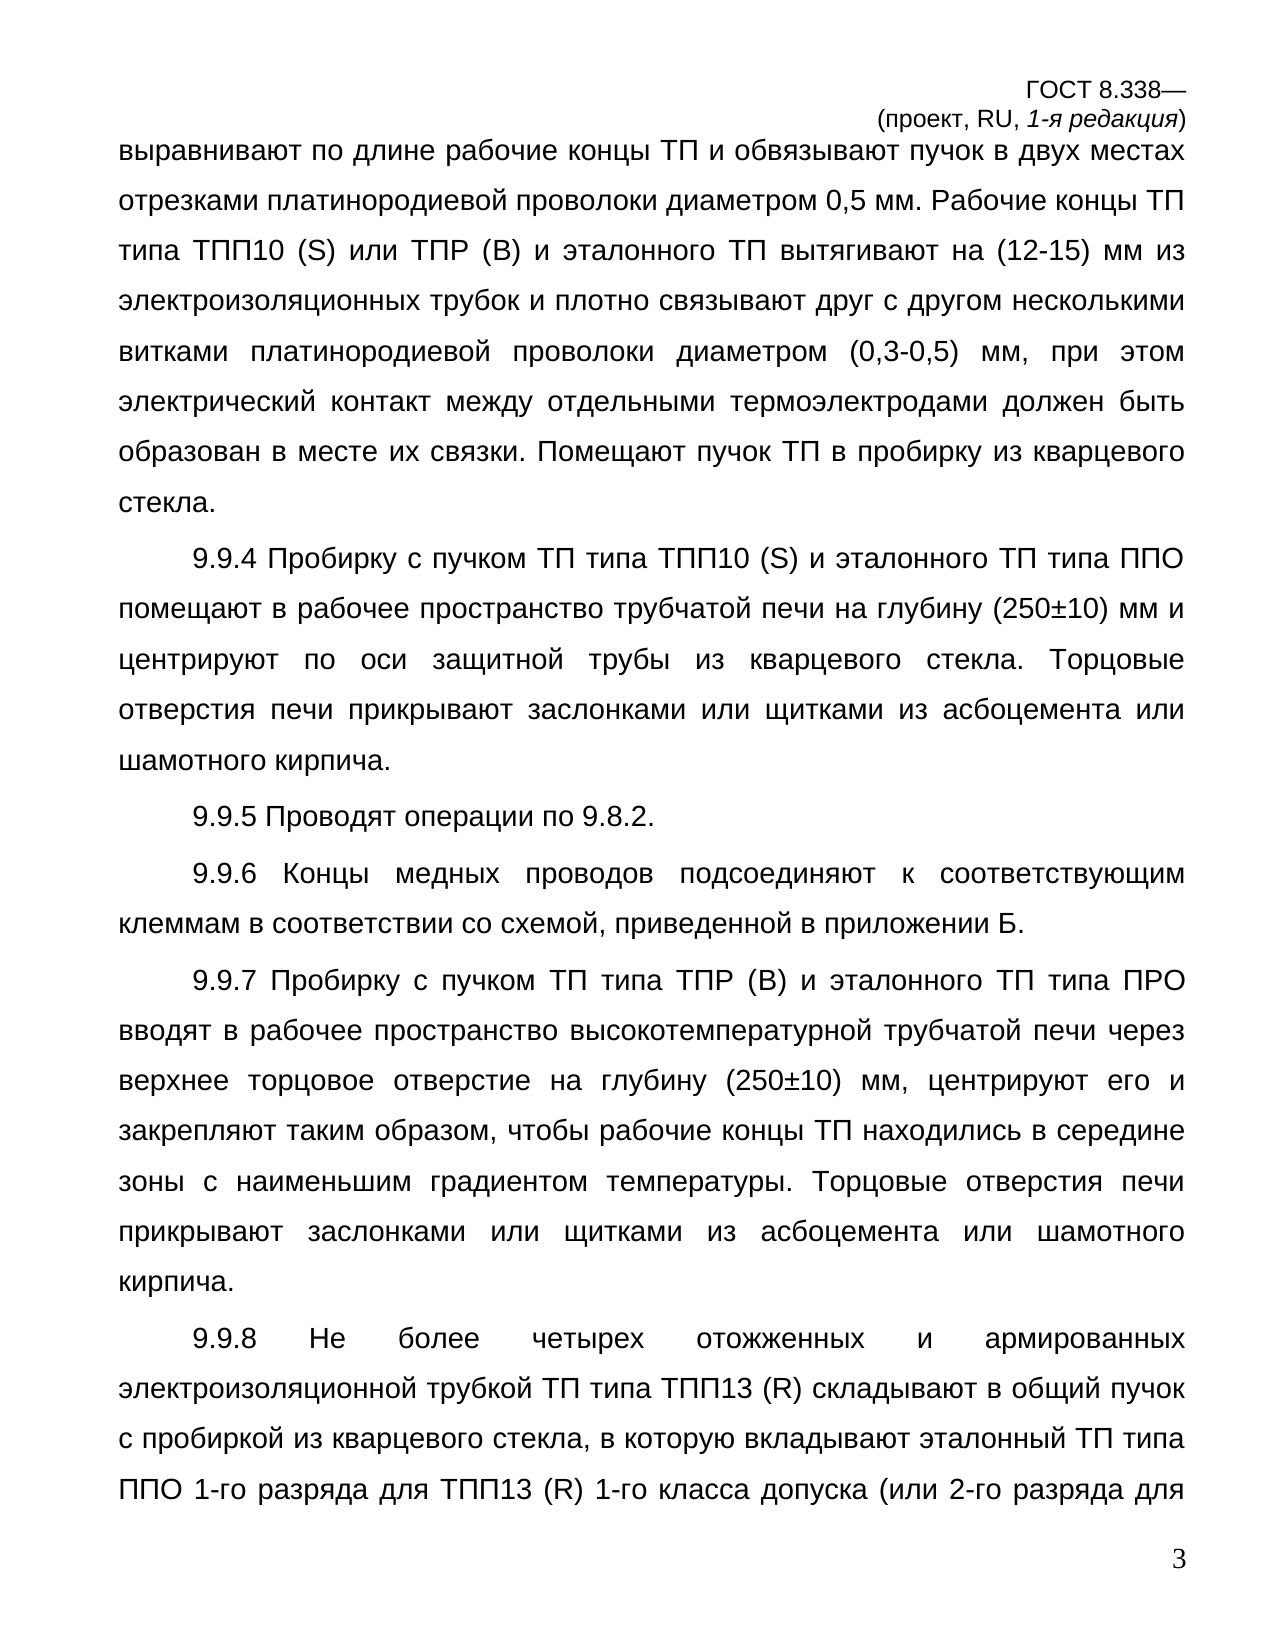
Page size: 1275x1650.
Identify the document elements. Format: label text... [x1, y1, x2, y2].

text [118, 132, 1186, 518]
text 9.9.6 Концы медных проводов подсоединяют к соответствующим клеммам в соответствии со схемой, приведенной в приложении Б. [118, 856, 1186, 939]
text 9.9.7 Пробирку с пучком ТП типа ТПР (B) и эталонного ТП типа ПРО вводят в рабочее пространство высокотемпературной трубчатой печи через верхнее торцовое отверстие на глубину (250±10) мм, центрируют его и закрепляют таким образом, чтобы рабочие концы ТП находились в середине зоны с наименьшим градиентом температуры. Торцовые отверстия печи прикрывают заслонками или щитками из асбоцемента или шамотного кирпича. [118, 962, 1186, 1298]
text 9.9.5 Проводят операции по 9.8.2. [118, 799, 1186, 833]
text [118, 1321, 1186, 1505]
text 9.9.4 Пробирку с пучком ТП типа ТПП10 (S) и эталонного ТП типа ППО помещают в рабочее пространство трубчатой печи на глубину (250±10) мм и центрируют по оси защитной трубы из кварцевого стекла. Торцовые отверстия печи прикрывают заслонками или щитками из асбоцемента или шамотного кирпича. [118, 541, 1186, 776]
